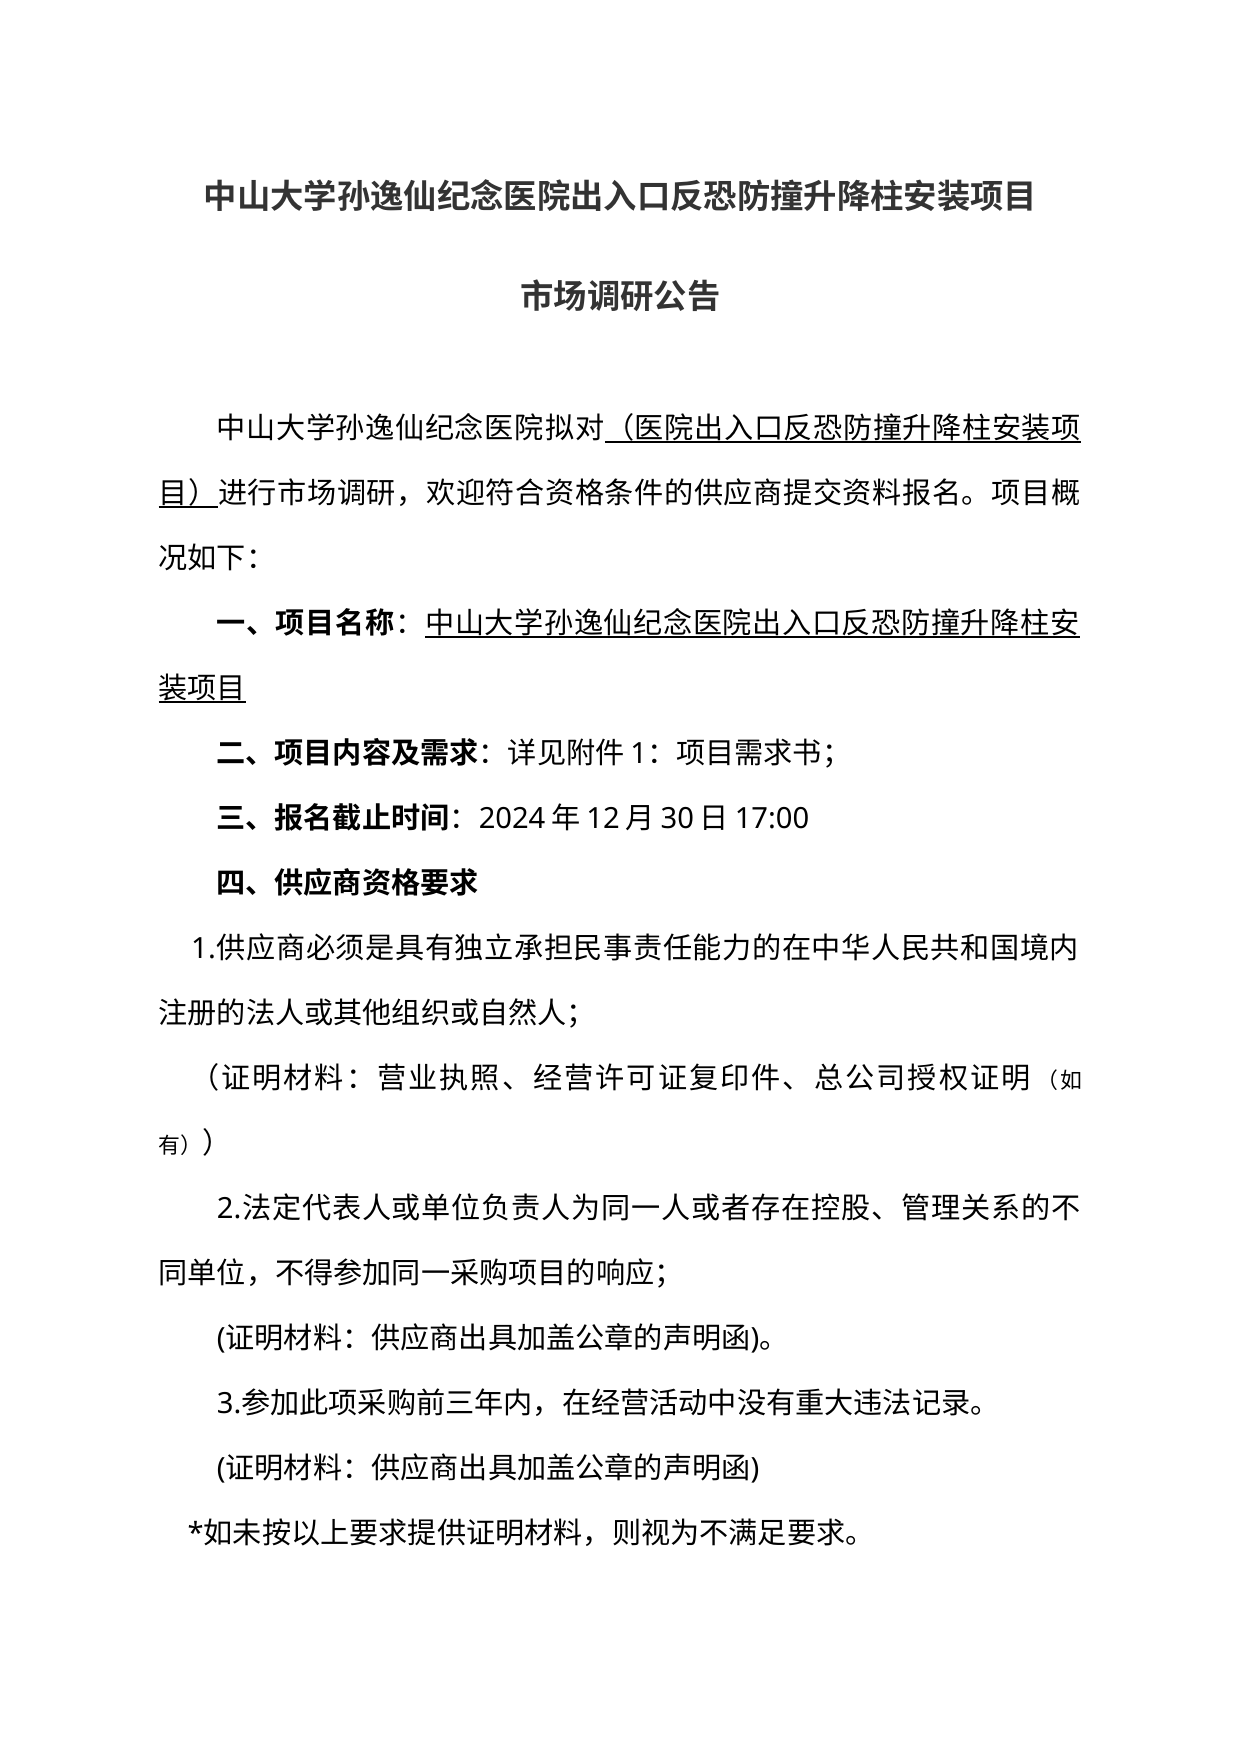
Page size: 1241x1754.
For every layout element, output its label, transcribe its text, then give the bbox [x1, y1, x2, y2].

text 三、报名截止时间：2024年12月30日17:00 [158, 783, 1082, 848]
subtitle 中山大学孙逸仙纪念医院出入口反恐防撞升降柱安装项目 [158, 162, 1082, 227]
text 中山大学孙逸仙纪念医院拟对（医院出入口反恐防撞升降柱安装项目）进行市场调研，欢迎符合资格条件的供应商提交资料报名。项目概况如下： [158, 393, 1082, 588]
list *如未按以上要求提供证明材料，则视为不满足要求。 [158, 1498, 1082, 1563]
list 四、供应商资格要求 [216, 848, 1082, 913]
list 1.供应商必须是具有独立承担民事责任能力的在中华人民共和国境内注册的法人或其他组织或自然人； [158, 913, 1082, 1043]
list （证明材料：营业执照、经营许可证复印件、总公司授权证明（如有）） [158, 1043, 1082, 1173]
text 一、项目名称：中山大学孙逸仙纪念医院出入口反恐防撞升降柱安装项目 [158, 588, 1082, 718]
list 2.法定代表人或单位负责人为同一人或者存在控股、管理关系的不同单位，不得参加同一采购项目的响应； [158, 1173, 1082, 1303]
list 3.参加此项采购前三年内，在经营活动中没有重大违法记录。 [158, 1368, 1082, 1433]
list (证明材料：供应商出具加盖公章的声明函)。 [158, 1303, 1082, 1368]
subtitle 市场调研公告 [158, 261, 1082, 326]
list (证明材料：供应商出具加盖公章的声明函) [158, 1433, 1082, 1498]
text 二、项目内容及需求：详见附件1：项目需求书； [158, 718, 1082, 783]
